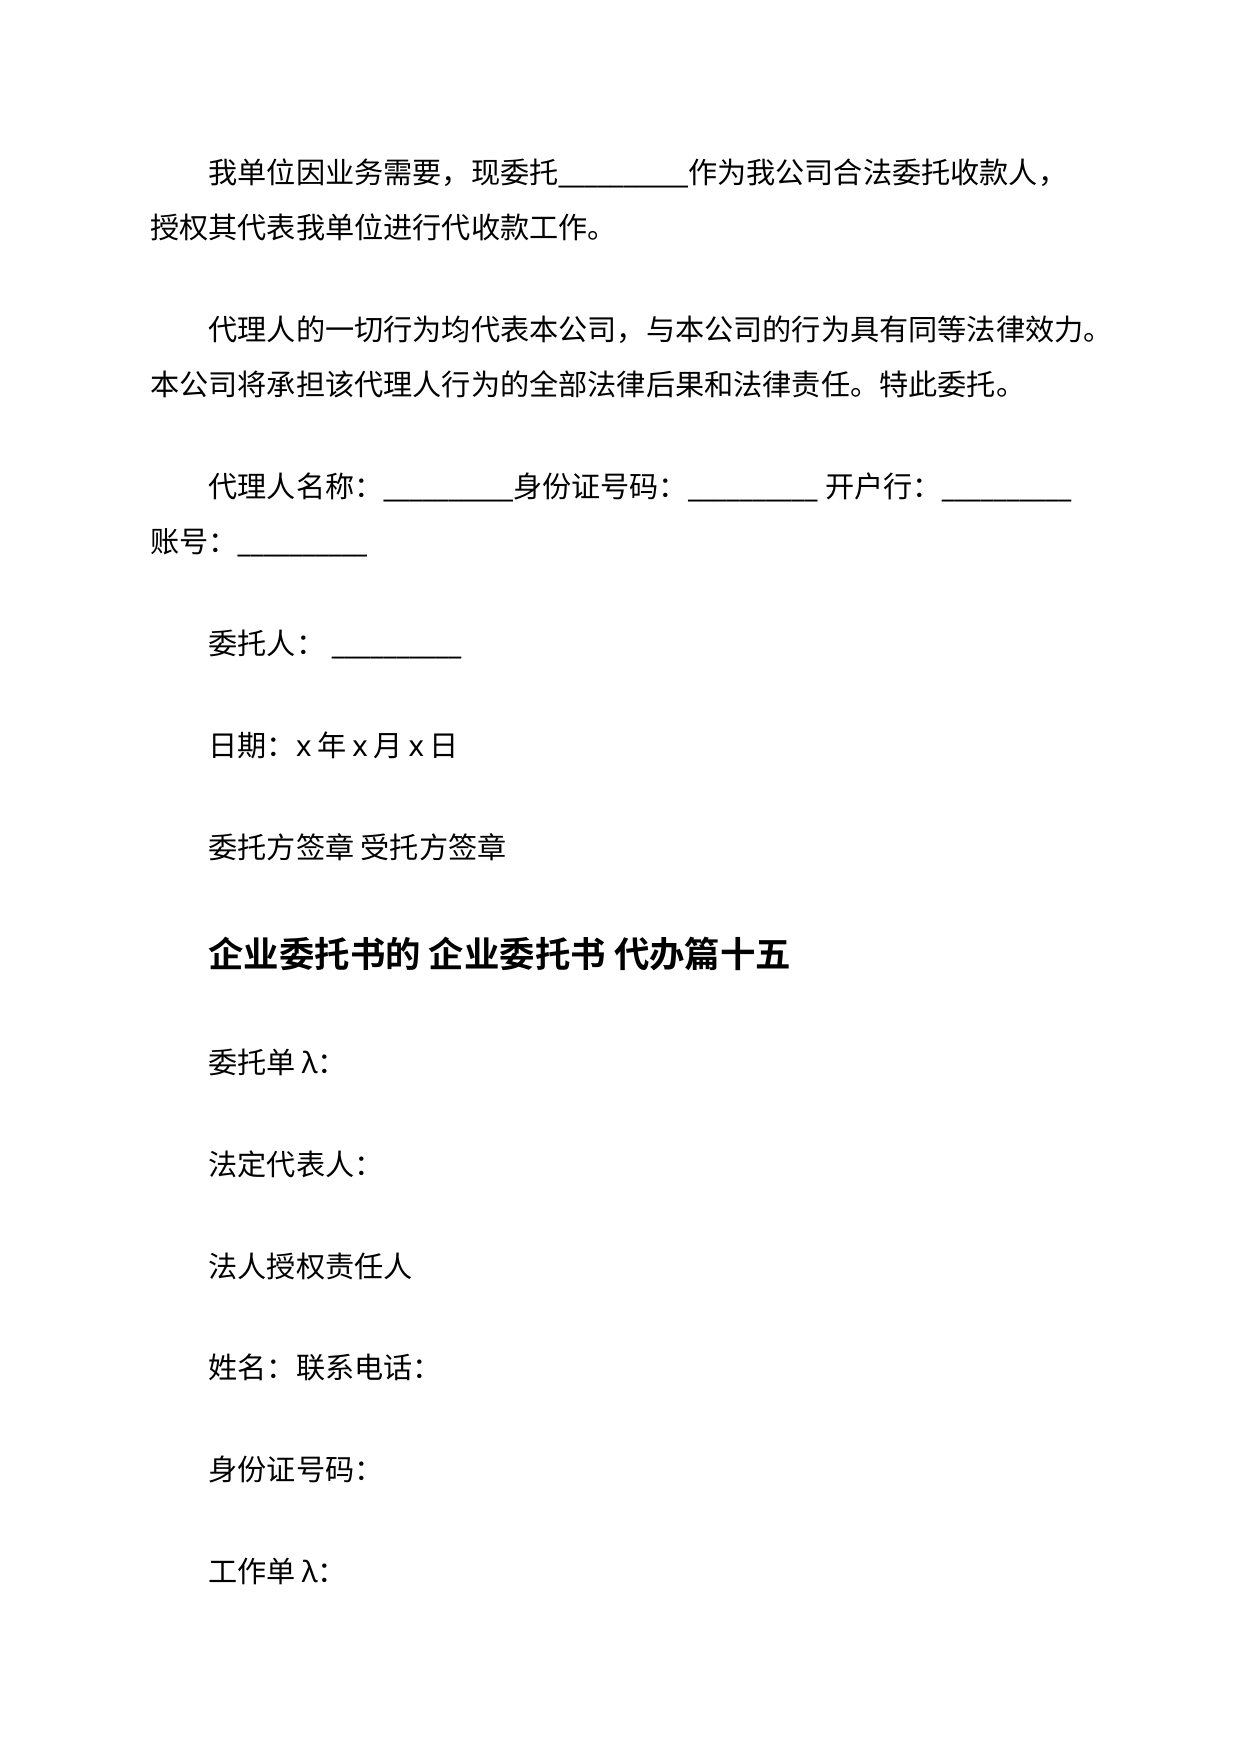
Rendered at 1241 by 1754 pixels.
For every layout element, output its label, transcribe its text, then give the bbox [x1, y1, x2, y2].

text 工作单λ： [150, 1549, 1090, 1591]
text 委托方签章 受托方签章 [150, 824, 1090, 867]
text 法定代表人： [150, 1142, 1090, 1184]
text 身份证号码： [150, 1447, 1090, 1489]
text 代理人名称：__________身份证号码：__________ 开户行：__________ 账号：__________ [150, 463, 1090, 561]
text 姓名：联系电话： [150, 1345, 1090, 1387]
text 法人授权责任人 [150, 1243, 1090, 1286]
text 委托人： __________ [150, 620, 1090, 663]
text 企业委托书的 企业委托书 代办篇十五 [150, 926, 1090, 977]
text 代理人的一切行为均代表本公司，与本公司的行为具有同等法律效力。本公司将承担该代理人行为的全部法律后果和法律责任。特此委托。 [150, 307, 1090, 404]
text 委托单λ： [150, 1039, 1090, 1082]
text 日期：x年x月x日 [150, 722, 1090, 765]
text 我单位因业务需要，现委托__________作为我公司合法委托收款人，授权其代表我单位进行代收款工作。 [150, 150, 1090, 247]
